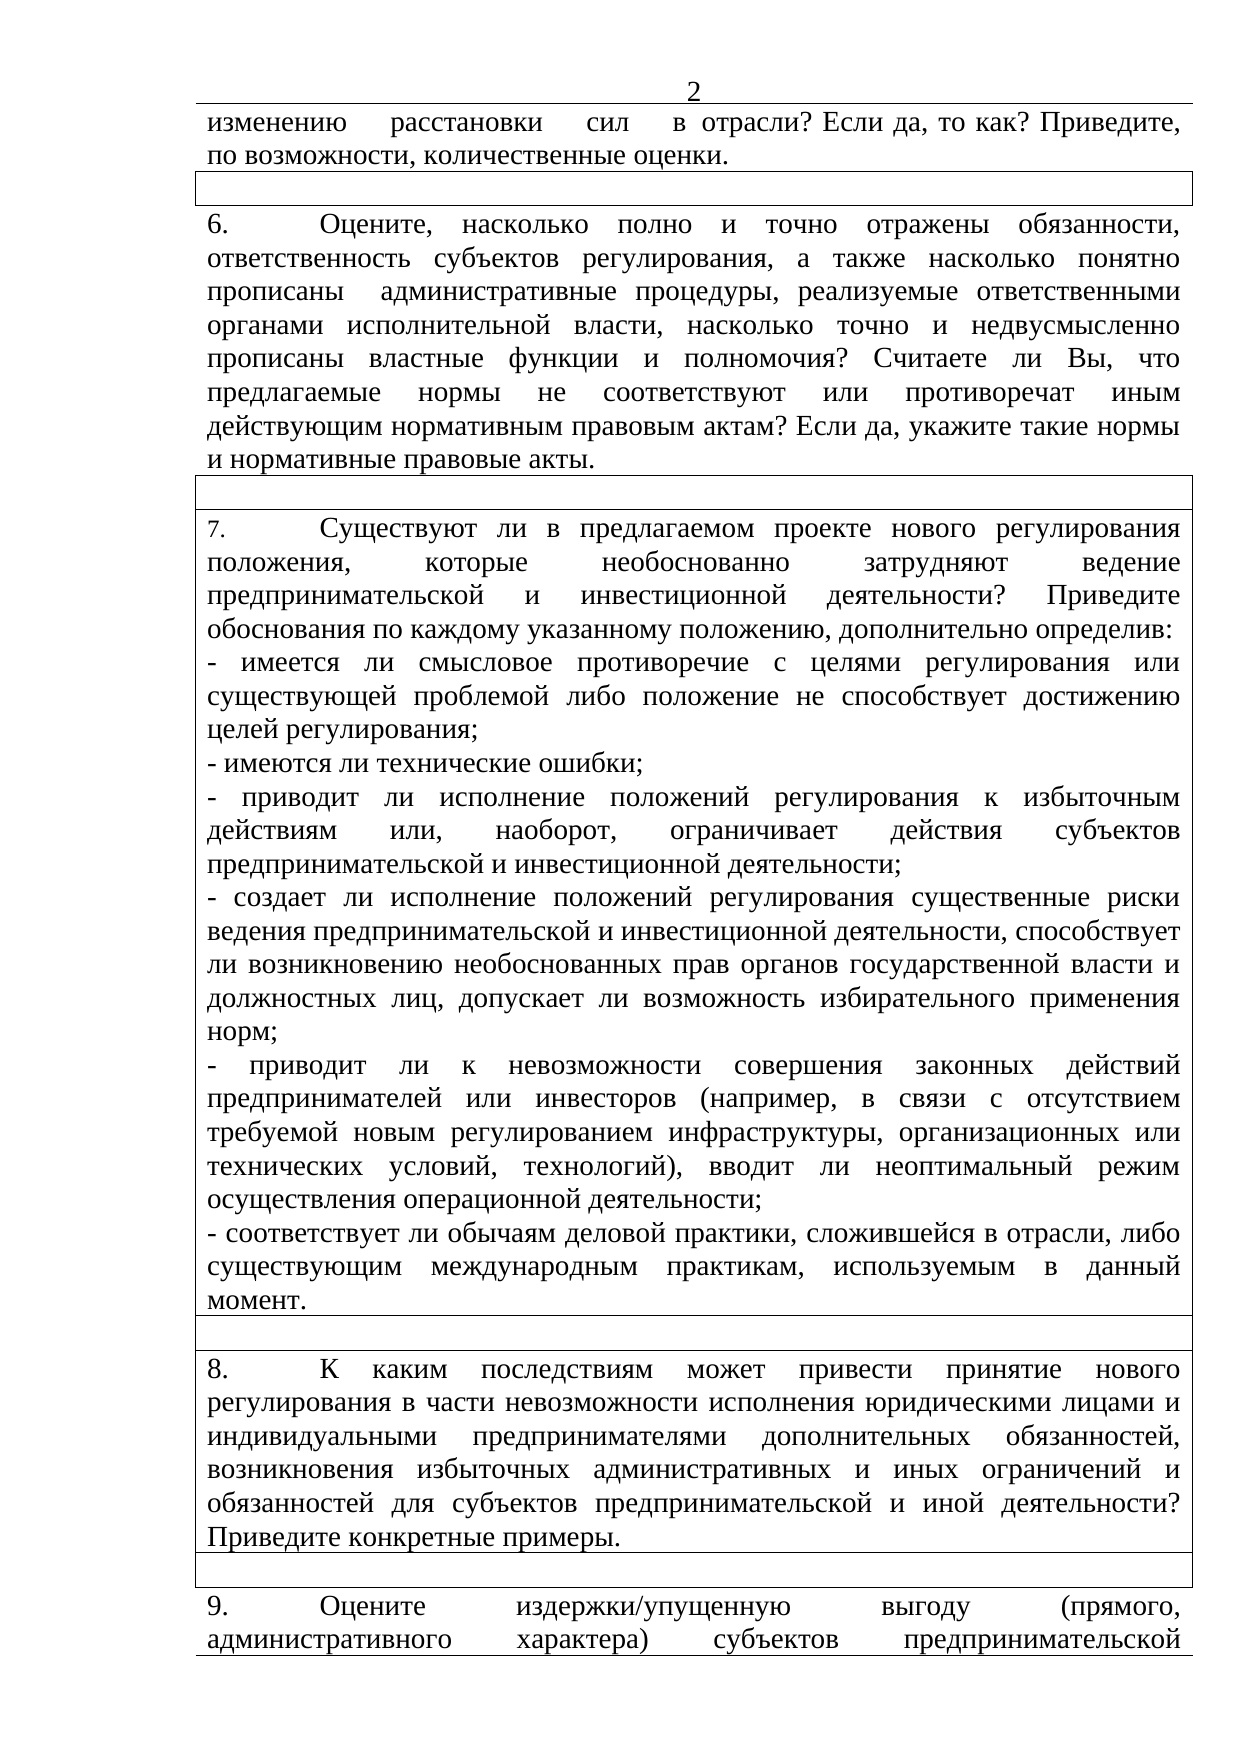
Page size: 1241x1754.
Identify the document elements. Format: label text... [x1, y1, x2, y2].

table_cell [196, 172, 1192, 205]
table_cell Оцените, насколько полно и точно отражены обязанности, ответственность субъектов регулирования, а также насколько понятно прописаны административные процедуры, реализуемые ответственными органами исполнительной власти, насколько точно и недвусмысленно прописаны властные функции и полномочия? Считаете ли Вы, что предлагаемые нормы не соответствуют или противоречат иным действующим нормативным правовым актам? Если да, укажите такие нормы и нормативные правовые акты. [196, 206, 1192, 475]
table_cell Существуют ли в предлагаемом проекте нового регулирования положения, которые необоснованно затрудняют ведение предпринимательской и инвестиционной деятельности? Приведите обоснования по каждому указанному положению, дополнительно определив: - имеется ли смысловое противоречие с целями регулирования или существующей проблемой либо положение не способствует достижению целей регулирования; - имеются ли технические ошибки; - приводит ли исполнение положений регулирования к избыточным действиям или, наоборот, ограничивает действия субъектов предпринимательской и инвестиционной деятельности; - создает ли исполнение положений регулирования существенные риски ведения предпринимательской и инвестиционной деятельности, способствует ли возникновению необоснованных прав органов государственной власти и должностных лиц, допускает ли возможность избирательного применения норм; - приводит ли к невозможности совершения законных действий предпринимателей или инвесторов (например, в связи с отсутствием требуемой новым регулированием инфраструктуры, организационных или технических условий, технологий), вводит ли неоптимальный режим осуществления операционной деятельности; - соответствует ли обычаям деловой практики, сложившейся в отрасли, либо существующим международным практикам, используемым в данный момент. [196, 510, 1192, 1315]
table_cell [196, 1316, 1192, 1350]
table_cell К каким последствиям может привести принятие нового регулирования в части невозможности исполнения юридическими лицами и индивидуальными предпринимателями дополнительных обязанностей, возникновения избыточных административных и иных ограничений и обязанностей для субъектов предпринимательской и иной деятельности? Приведите конкретные примеры. [196, 1351, 1192, 1552]
table_cell [196, 1553, 1192, 1587]
table_cell [196, 476, 1192, 509]
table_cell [196, 1588, 1192, 1655]
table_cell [196, 104, 1192, 171]
